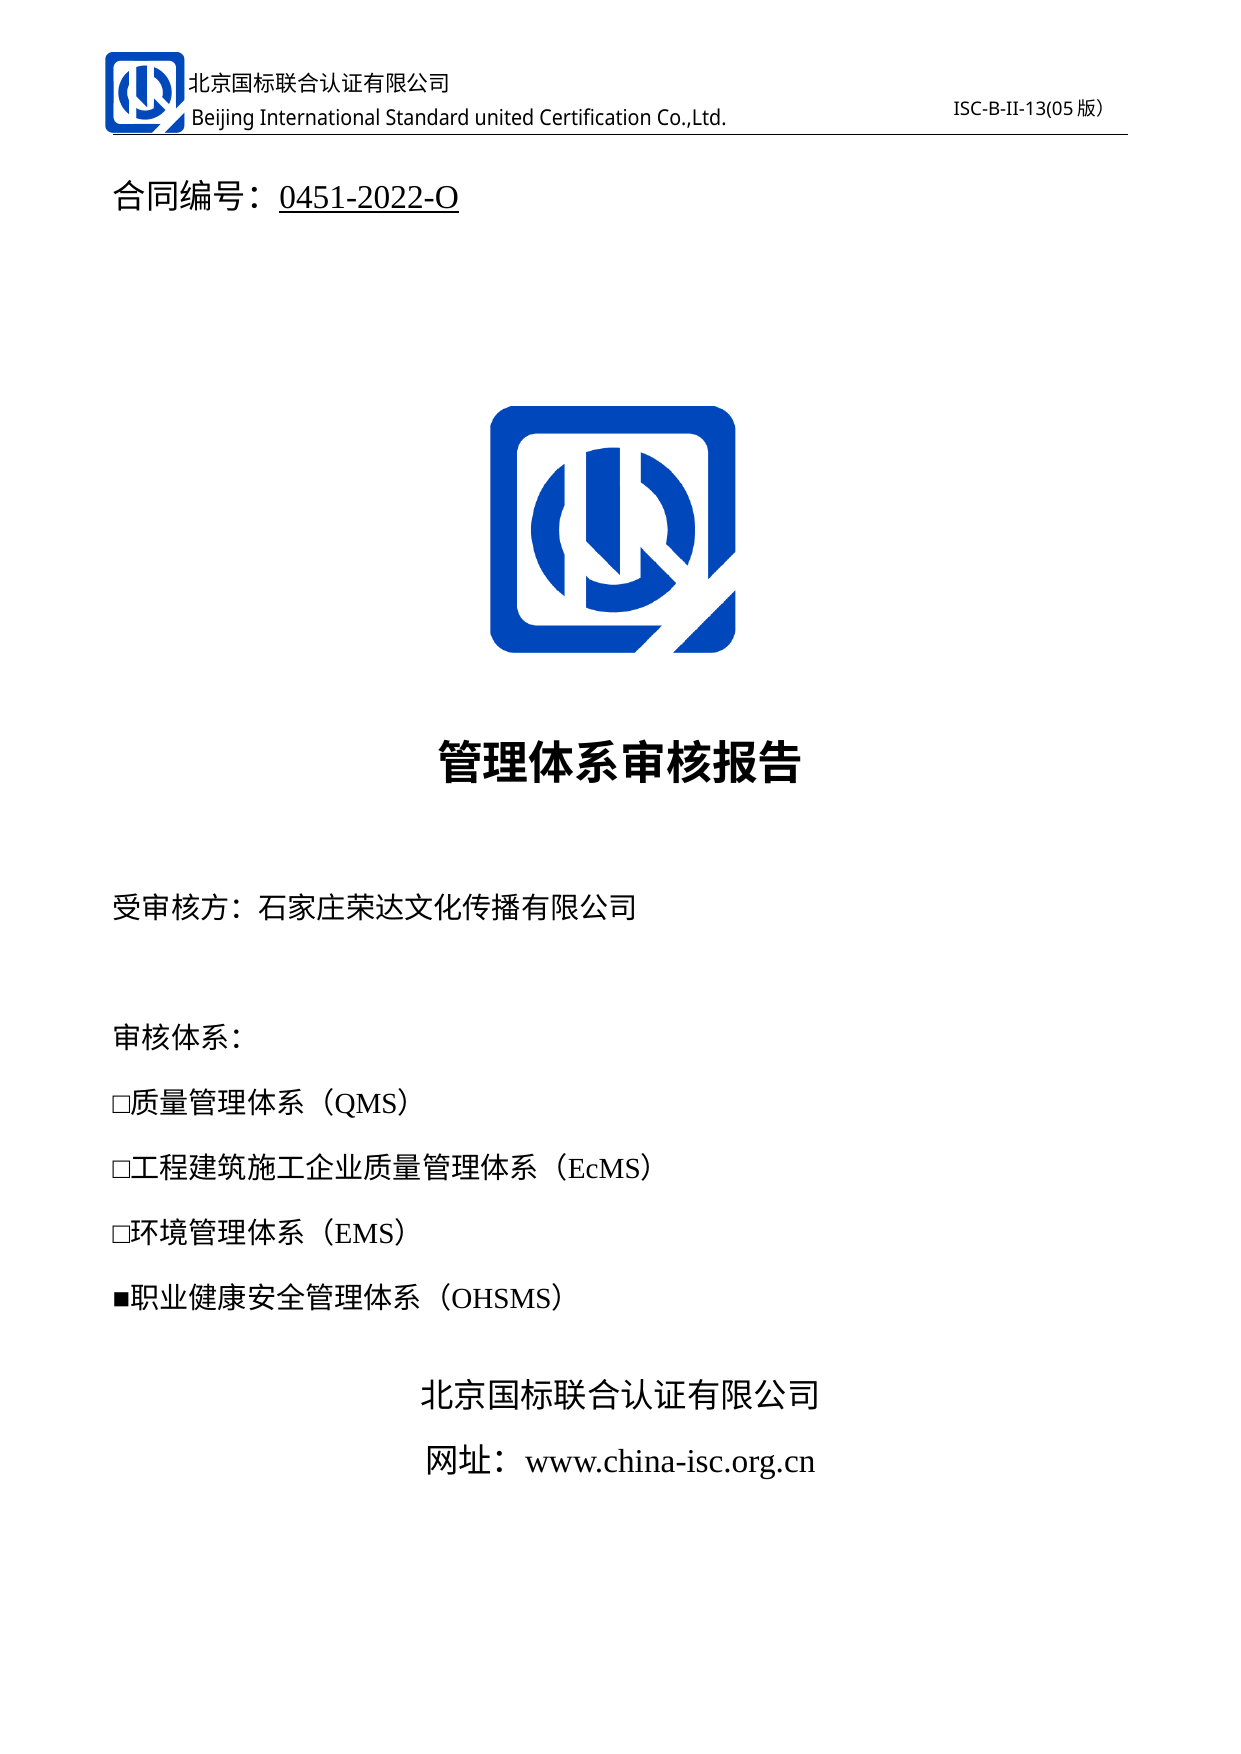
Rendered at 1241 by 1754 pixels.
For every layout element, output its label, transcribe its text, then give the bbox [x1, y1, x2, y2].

text 网址：www.china-isc.org.cn [112, 1426, 1128, 1491]
text □环境管理体系（EMS） [112, 1198, 1128, 1263]
text □工程建筑施工企业质量管理体系（EcMS） [112, 1133, 1128, 1198]
text 审核体系： [112, 1003, 1128, 1068]
text ■职业健康安全管理体系（OHSMS） [112, 1263, 1128, 1328]
text 管理体系审核报告 [112, 711, 1128, 808]
picture [490, 406, 736, 653]
picture [105, 52, 185, 133]
text □质量管理体系（QMS） [112, 1068, 1128, 1133]
text 合同编号：0451-2022-O [112, 162, 1128, 227]
text 受审核方：石家庄荣达文化传播有限公司 [112, 873, 1128, 938]
text 北京国标联合认证有限公司 [112, 1361, 1128, 1426]
